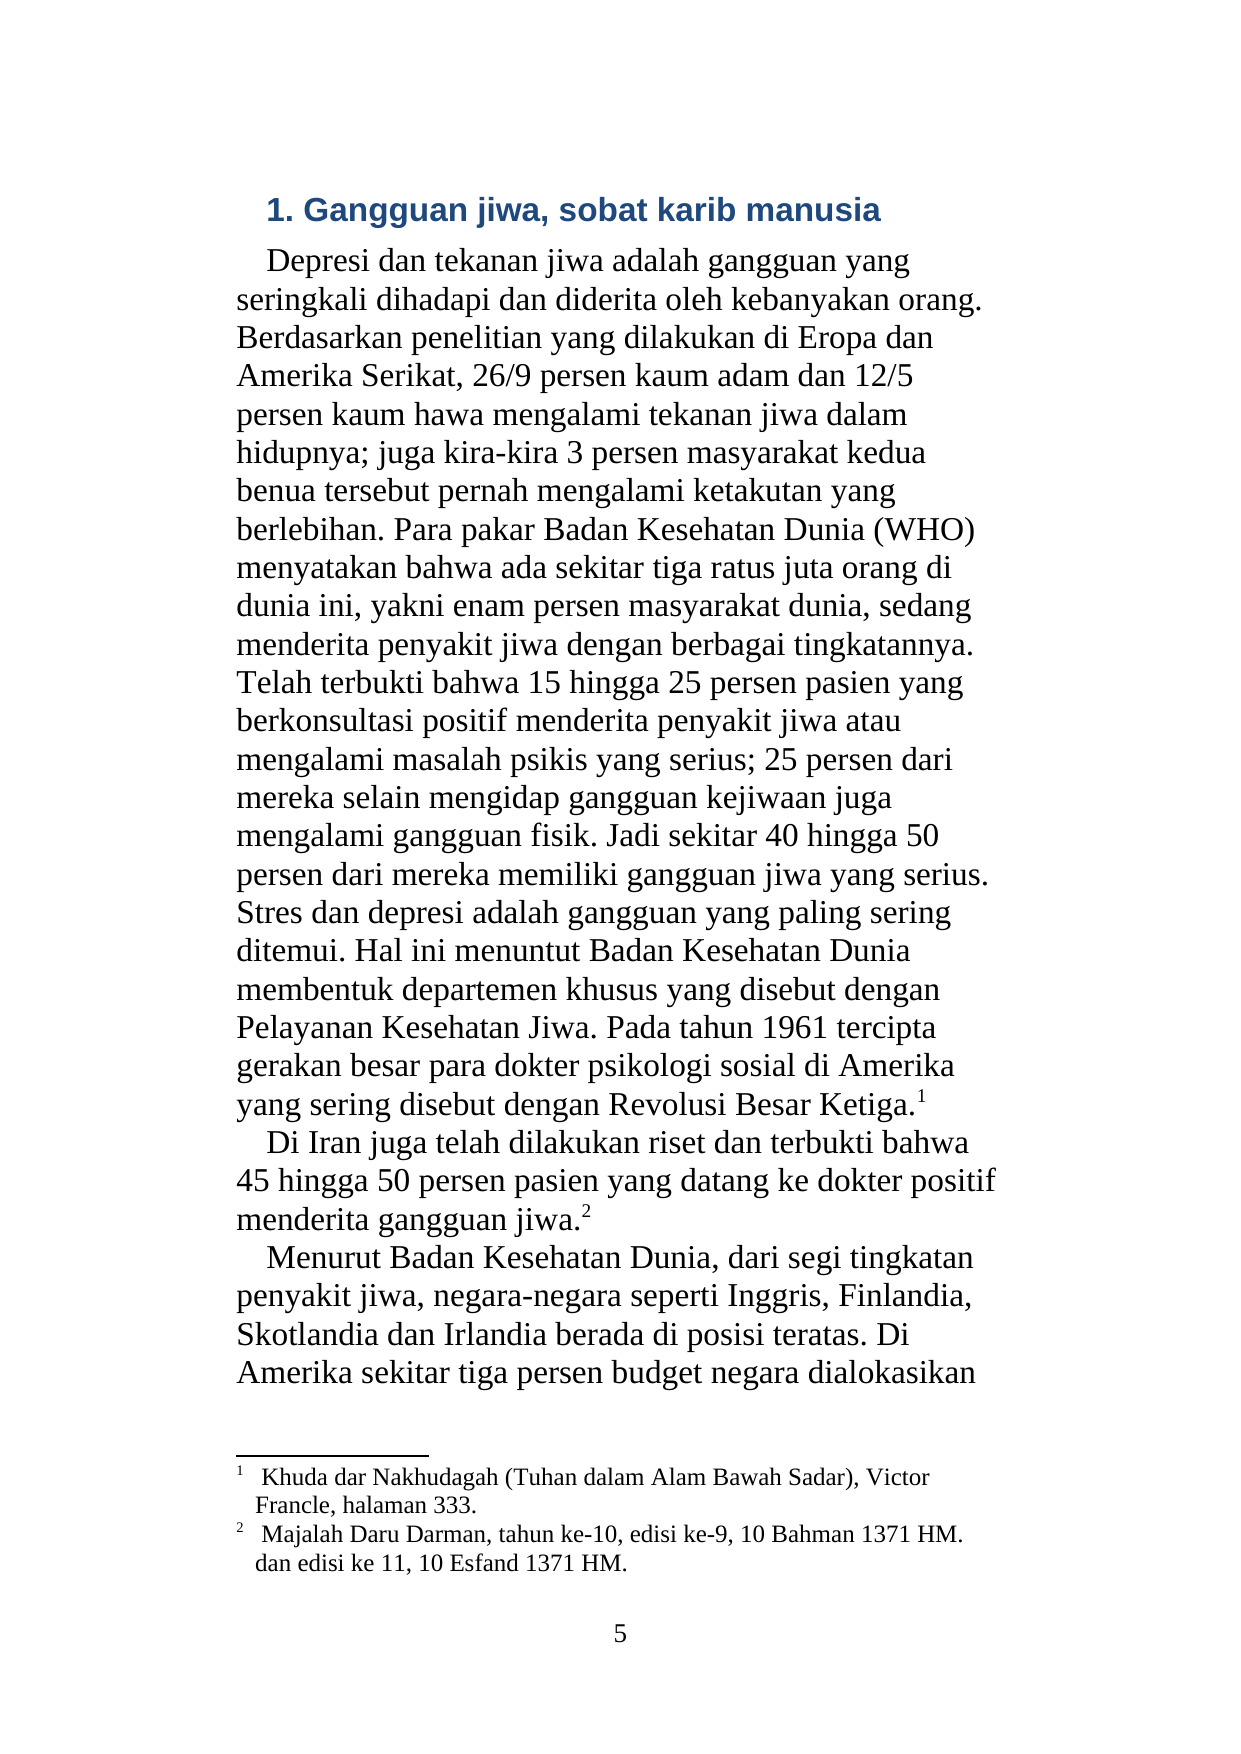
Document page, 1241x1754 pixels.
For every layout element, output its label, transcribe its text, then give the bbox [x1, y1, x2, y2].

text Di Iran juga telah dilakukan riset dan terbukti bahwa 45 hingga 50 persen pasien yang datang ke dokter positif menderita gangguan jiwa. [236, 1122, 1004, 1237]
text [236, 1237, 1004, 1391]
text Depresi dan tekanan jiwa adalah gangguan yang seringkali dihadapi dan diderita oleh kebanyakan orang. Berdasarkan penelitian yang dilakukan di Eropa dan Amerika Serikat, 26/9 persen kaum adam dan 12/5 persen kaum hawa mengalami tekanan jiwa dalam hidupnya; juga kira-kira 3 persen masyarakat kedua benua tersebut pernah mengalami ketakutan yang berlebihan. Para pakar Badan Kesehatan Dunia (WHO) menyatakan bahwa ada sekitar tiga ratus juta orang di dunia ini, yakni enam persen masyarakat dunia, sedang menderita penyakit jiwa dengan berbagai tingkatannya. Telah terbukti bahwa 15 hingga 25 persen pasien yang berkonsultasi positif menderita penyakit jiwa atau mengalami masalah psikis yang serius; 25 persen dari mereka selain mengidap gangguan kejiwaan juga mengalami gangguan fisik. Jadi sekitar 40 hingga 50 persen dari mereka memiliki gangguan jiwa yang serius. Stres dan depresi adalah gangguan yang paling sering ditemui. Hal ini menuntut Badan Kesehatan Dunia membentuk departemen khusus yang disebut dengan Pelayanan Kesehatan Jiwa. Pada tahun 1961 tercipta gerakan besar para dokter psikologi sosial di Amerika yang sering disebut dengan Revolusi Besar Ketiga. [236, 241, 1004, 1122]
subtitle 1. Gangguan jiwa, sobat karib manusia [236, 190, 1004, 228]
